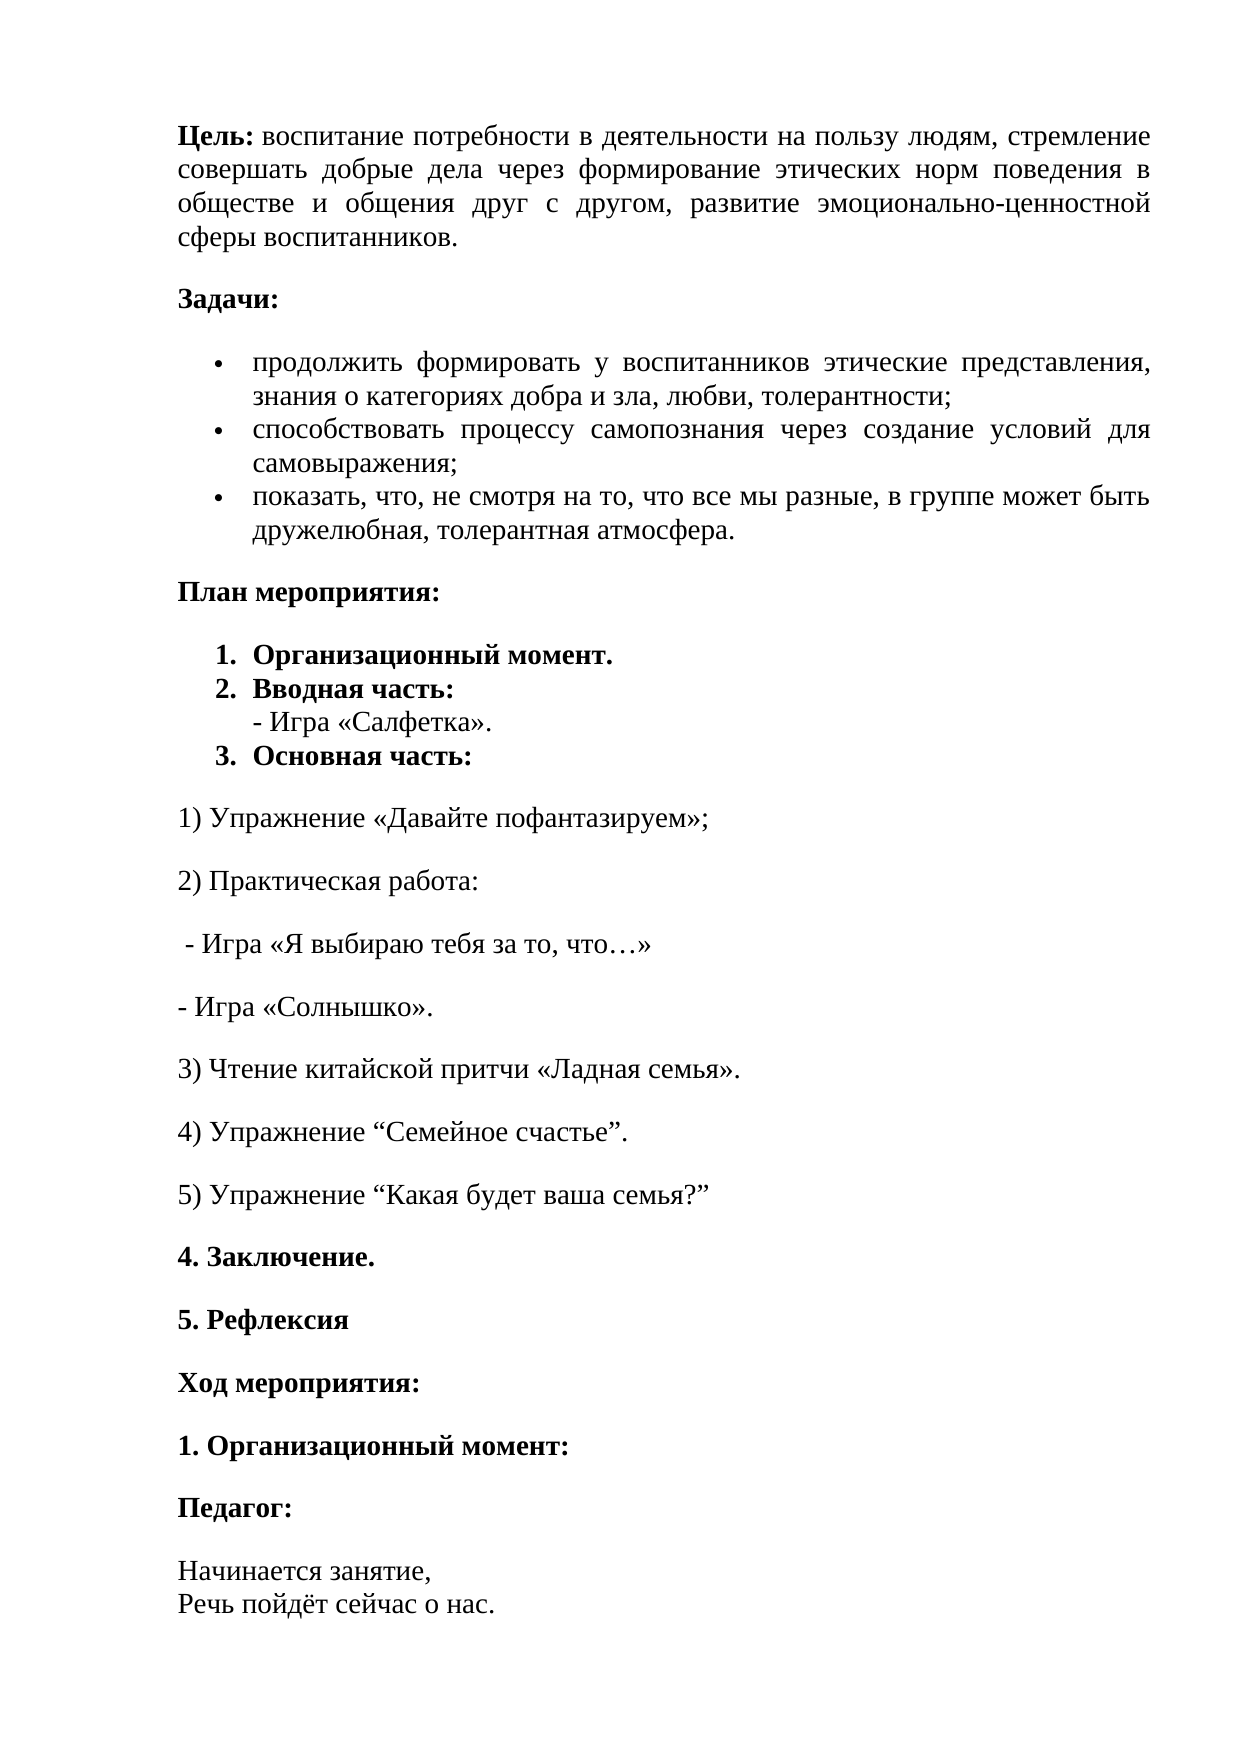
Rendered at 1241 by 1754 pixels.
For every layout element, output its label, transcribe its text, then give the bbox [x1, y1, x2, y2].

list Основная часть: [215, 738, 1152, 771]
text 5. Рефлексия [177, 1302, 1152, 1336]
list продолжить формировать у воспитанников этические представления, знания о категориях добра и зла, любви, толерантности; [215, 344, 1152, 411]
text План мероприятия: [177, 574, 1152, 608]
text 5) Упражнение “Какая будет ваша семья?” [177, 1177, 1152, 1210]
text 2) Практическая работа: [177, 863, 1152, 897]
text Педагог: [177, 1490, 1152, 1524]
text 3) Чтение китайской притчи «Ладная семья». [177, 1051, 1152, 1085]
text - Игра «Солнышко». [177, 989, 1152, 1022]
list способствовать процессу самопознания через создание условий для самовыражения; [215, 411, 1152, 478]
list Вводная часть: [215, 671, 1152, 704]
text 4) Упражнение “Семейное счастье”. [177, 1114, 1152, 1148]
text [177, 1553, 1152, 1620]
text Цель: воспитание потребности в деятельности на пользу людям, стремление совершать добрые дела через формирование этических норм поведения в обществе и общения друг с другом, развитие эмоционально-ценностной сферы воспитанников. [177, 118, 1152, 252]
text 1. Организационный момент: [177, 1428, 1152, 1461]
text 1) Упражнение «Давайте пофантазируем»; [177, 801, 1152, 834]
text 4. Заключение. [177, 1239, 1152, 1273]
text - Игра «Я выбираю тебя за то, что…» [177, 926, 1152, 959]
list - Игра «Салфетка». [252, 704, 1152, 738]
text Ход мероприятия: [177, 1365, 1152, 1398]
list Организационный момент. [215, 637, 1152, 671]
text Задачи: [177, 281, 1152, 315]
list показать, что, не смотря на то, что все мы разные, в группе может быть дружелюбная, толерантная атмосфера. [215, 478, 1152, 545]
